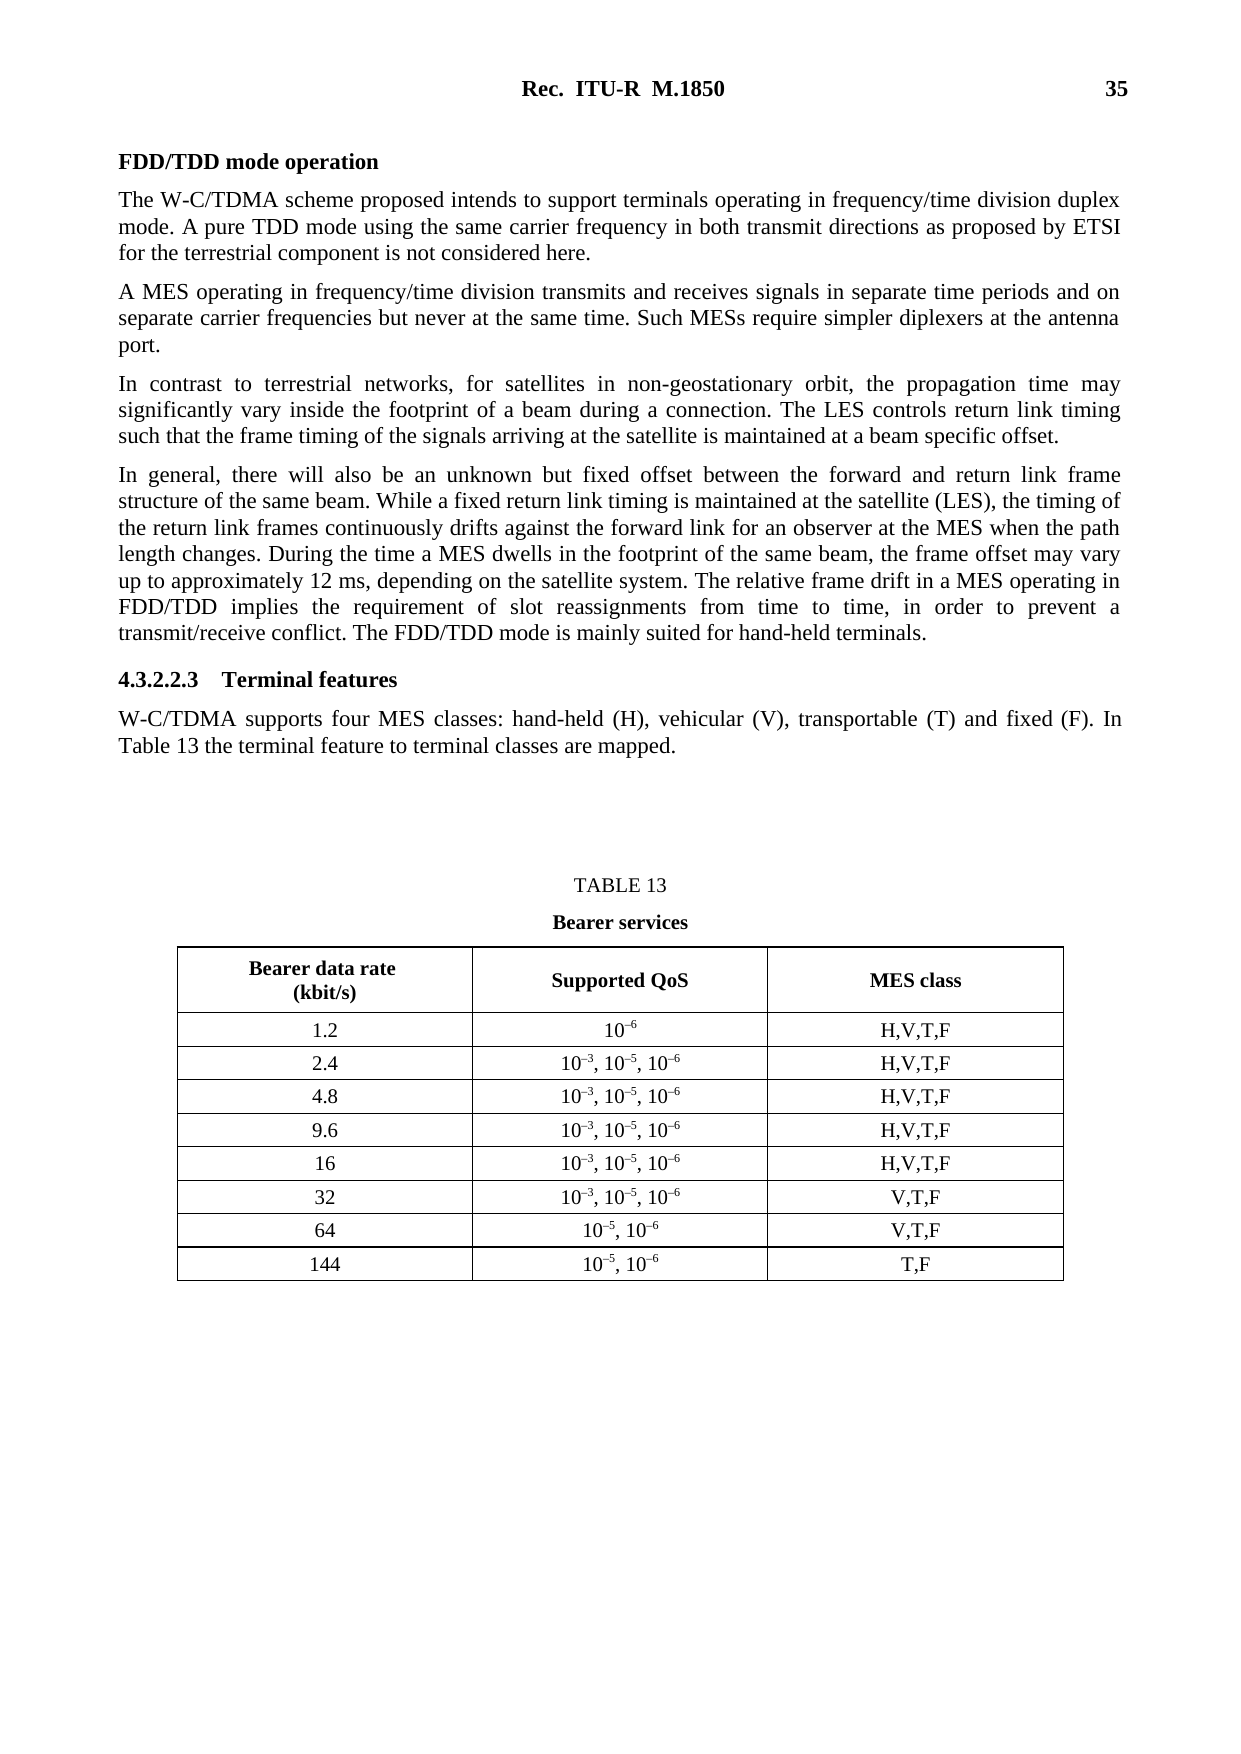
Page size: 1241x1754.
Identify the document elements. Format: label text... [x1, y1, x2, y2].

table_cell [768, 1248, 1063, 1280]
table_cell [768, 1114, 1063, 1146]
text In general, there will also be an unknown but fixed offset between the forward and return link frame structure of the same beam. While a fixed return link timing is maintained at the satellite (LES), the timing of the return link frames continuously drifts against the forward link for an observer at the MES when the path length changes. During the time a MES dwells in the footprint of the same beam, the frame offset may vary up to approximately 12 ms, depending on the satellite system. The relative frame drift in a MES operating in FDD/TDD implies the requirement of slot reassignments from time to time, in order to prevent a transmit/receive conflict. The FDD/TDD mode is mainly suited for hand-held terminals. [118, 461, 1122, 646]
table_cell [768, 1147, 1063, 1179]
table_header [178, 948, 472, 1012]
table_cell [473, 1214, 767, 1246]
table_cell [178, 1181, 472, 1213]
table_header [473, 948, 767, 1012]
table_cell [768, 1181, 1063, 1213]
text The W-C/TDMA scheme proposed intends to support terminals operating in frequency/time division duplex mode. A pure TDD mode using the same carrier frequency in both transmit directions as proposed by ETSI for the terrestrial component is not considered here. [118, 187, 1122, 266]
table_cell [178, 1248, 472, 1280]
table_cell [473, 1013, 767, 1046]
text A MES operating in frequency/time division transmits and receives signals in separate time periods and on separate carrier frequencies but never at the same time. Such MESs require simpler diplexers at the antenna port. [118, 278, 1122, 357]
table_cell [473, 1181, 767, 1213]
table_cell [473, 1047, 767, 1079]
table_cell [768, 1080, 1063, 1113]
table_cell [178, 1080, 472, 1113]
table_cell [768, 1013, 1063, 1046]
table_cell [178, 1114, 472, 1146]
subtitle FDD/TDD mode operation [118, 148, 1122, 174]
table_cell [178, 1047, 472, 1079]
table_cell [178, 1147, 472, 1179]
subtitle 4.3.2.2.3 Terminal features [118, 667, 1122, 693]
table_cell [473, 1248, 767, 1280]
title Bearer services [118, 910, 1122, 934]
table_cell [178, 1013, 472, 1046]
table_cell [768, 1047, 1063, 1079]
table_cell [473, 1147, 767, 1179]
text In contrast to terrestrial networks, for satellites in non-geostationary orbit, the propagation time may significantly vary inside the footprint of a beam during a connection. The LES controls return link timing such that the frame timing of the signals arriving at the satellite is maintained at a beam specific offset. [118, 370, 1122, 449]
text TABLE 13 [118, 873, 1122, 897]
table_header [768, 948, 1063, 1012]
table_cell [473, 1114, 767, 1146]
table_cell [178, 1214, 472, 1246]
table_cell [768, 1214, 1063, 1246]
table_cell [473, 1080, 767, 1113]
text W-C/TDMA supports four MES classes: hand-held (H), vehicular (V), transportable (T) and fixed (F). In Table 13 the terminal feature to terminal classes are mapped. [118, 705, 1122, 758]
